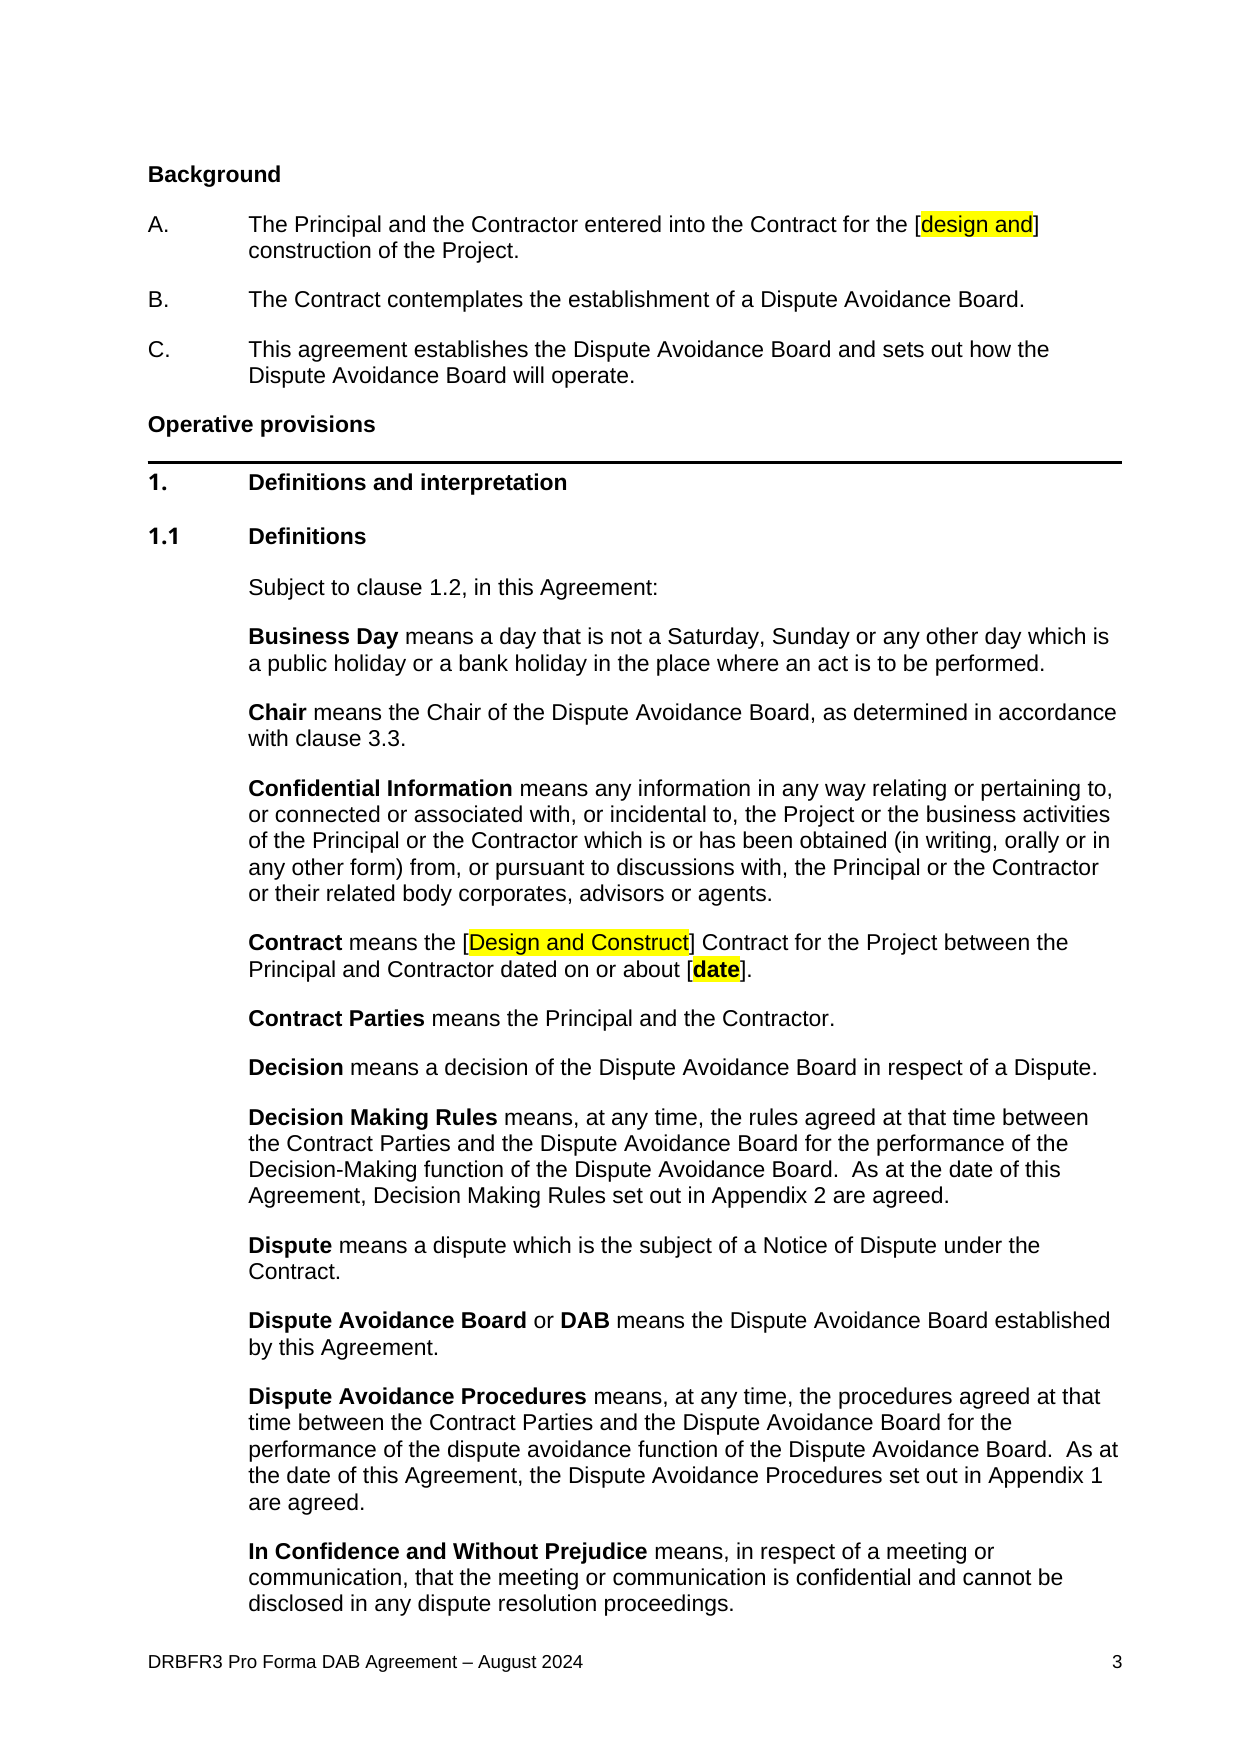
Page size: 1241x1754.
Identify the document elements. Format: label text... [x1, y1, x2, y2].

list Confidential Information means any information in any way relating or pertaining to, or connected or associated with, or incidental to, the Project or the business activities of the Principal or the Contractor which is or has been obtained (in writing, orally or in any other form) from, or pursuant to discussions with, the Principal or the Contractor or their related body corporates, advisors or agents. [248, 774, 1122, 906]
text Dispute Avoidance Board or DAB means the Dispute Avoidance Board established by this Agreement. [248, 1307, 1122, 1360]
subtitle Operative provisions [148, 411, 1122, 438]
list Business Day means a day that is not a Saturday, Sunday or any other day which is a public holiday or a bank holiday in the place where an act is to be performed. [248, 623, 1122, 676]
text In Confidence and Without Prejudice means, in respect of a meeting or communication, that the meeting or communication is confidential and cannot be disclosed in any dispute resolution proceedings. [248, 1538, 1122, 1617]
text Decision Making Rules means, at any time, the rules agreed at that time between the Contract Parties and the Dispute Avoidance Board for the performance of the Decision-Making function of the Dispute Avoidance Board. As at the date of this Agreement, Decision Making Rules set out in Appendix 2 are agreed. [248, 1103, 1122, 1209]
text A. The Principal and the Contractor entered into the Contract for the [design and] construction of the Project. [148, 211, 1122, 263]
list Chair means the Chair of the Dispute Avoidance Board, as determined in accordance with clause 3.3. [248, 699, 1122, 752]
text Contract Parties means the Principal and the Contractor. [248, 1005, 1122, 1031]
list Subject to clause 1.2, in this Agreement: [248, 574, 1122, 600]
text Dispute means a dispute which is the subject of a Notice of Dispute under the Contract. [248, 1232, 1122, 1284]
text B. The Contract contemplates the establishment of a Dispute Avoidance Board. [148, 286, 1122, 313]
text Decision means a decision of the Dispute Avoidance Board in respect of a Dispute. [248, 1054, 1122, 1081]
subtitle Background [148, 161, 1122, 188]
text C. This agreement establishes the Dispute Avoidance Board and sets out how the Dispute Avoidance Board will operate. [148, 336, 1122, 388]
list Dispute Avoidance Procedures means, at any time, the procedures agreed at that time between the Contract Parties and the Dispute Avoidance Board for the performance of the dispute avoidance function of the Dispute Avoidance Board. As at the date of this Agreement, the Dispute Avoidance Procedures set out in Appendix 1 are agreed. [248, 1383, 1122, 1515]
text Contract means the [Design and Construct] Contract for the Project between the Principal and Contractor dated on or about [date]. [248, 929, 1122, 982]
subtitle Definitions [148, 520, 1122, 551]
subtitle Definitions and interpretation [148, 464, 1122, 497]
